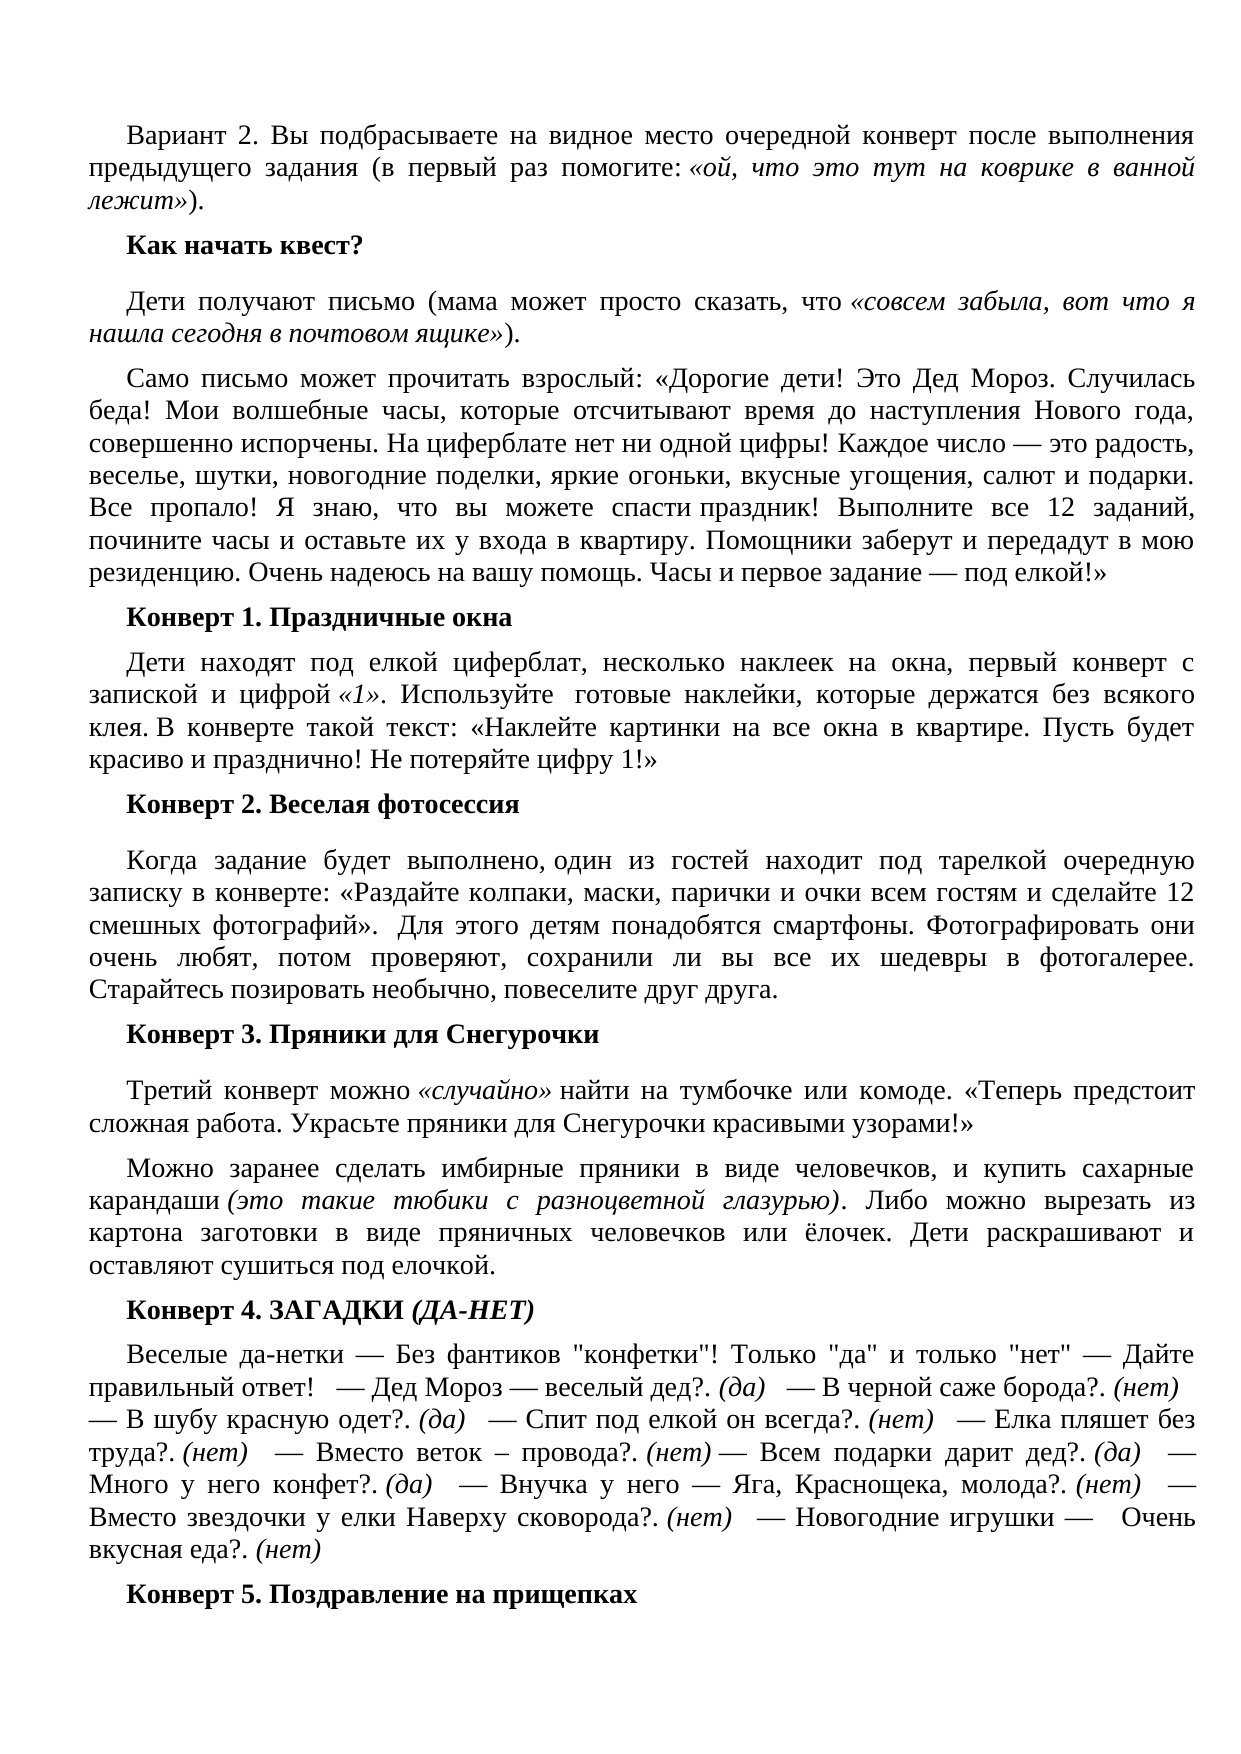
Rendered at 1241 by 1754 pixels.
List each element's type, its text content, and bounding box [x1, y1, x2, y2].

text Дети получают письмо (мама может просто сказать, что «совсем забыла, вот что я нашла сегодня в почтовом ящике»). [89, 284, 1196, 348]
text Третий конверт можно «случайно» найти на тумбочке или комоде. «Теперь предстоит сложная работа. Украсьте пряники для Снегурочки красивыми узорами!» [89, 1073, 1196, 1138]
text Можно заранее сделать имбирные пряники в виде человечков, и купить сахарные карандаши (это такие тюбики с разноцветной глазурью). Либо можно вырезать из картона заготовки в виде пряничных человечков или ёлочек. Дети раскрашивают и оставляют сушиться под елочкой. [89, 1151, 1196, 1280]
text Конверт 2. Веселая фотосессия [89, 787, 1196, 819]
text Как начать квест? [89, 228, 1196, 260]
text Дети находят под елкой циферблат, несколько наклеек на окна, первый конверт с запиской и цифрой «1». Используйте готовые наклейки, которые держатся без всякого клея. В конверте такой текст: «Наклейте картинки на все окна в квартире. Пусть будет красиво и празднично! Не потеряйте цифру 1!» [89, 645, 1196, 775]
text Конверт 1. Праздничные окна [89, 600, 1196, 633]
text Само письмо может прочитать взрослый: «Дорогие дети! Это Дед Мороз. Случилась беда! Мои волшебные часы, которые отсчитывают время до наступления Нового года, совершенно испорчены. На циферблате нет ни одной цифры! Каждое число — это радость, веселье, шутки, новогодние поделки, яркие огоньки, вкусные угощения, салют и подарки. Все пропало! Я знаю, что вы можете спасти праздник! Выполните все 12 заданий, почините часы и оставьте их у входа в квартиру. Помощники заберут и передадут в мою резиденцию. Очень надеюсь на вашу помощь. Часы и первое задание — под елкой!» [89, 361, 1196, 588]
text Веселые да-нетки — Без фантиков "конфетки"! Только "да" и только "нет" — Дайте правильный ответ! — Дед Мороз — веселый дед?. (да) — В черной саже борода?. (нет) — В шубу красную одет?. (да) — Спит под елкой он всегда?. (нет) — Елка пляшет без труда?. (нет) — Вместо веток – провода?. (нет) — Всем подарки дарит дед?. (да) — Много у него конфет?. (да) — Внучка у него — Яга, Краснощека, молода?. (нет) — Вместо звездочки у елки Наверху сковорода?. (нет) — Новогодние игрушки — Очень вкусная еда?. (нет) [89, 1338, 1196, 1564]
text Конверт 3. Пряники для Снегурочки [89, 1017, 1196, 1050]
text Вариант 2. Вы подбрасываете на видное место очередной конверт после выполнения предыдущего задания (в первый раз помогите: «ой, что это тут на коврике в ванной лежит»). [89, 118, 1196, 215]
text Конверт 5. Поздравление на прищепках [89, 1577, 1196, 1609]
text Когда задание будет выполнено, один из гостей находит под тарелкой очередную записку в конверте: «Раздайте колпаки, маски, парички и очки всем гостям и сделайте 12 смешных фотографий». Для этого детям понадобятся смартфоны. Фотографировать они очень любят, потом проверяют, сохранили ли вы все их шедевры в фотогалерее. Старайтесь позировать необычно, повеселите друг друга. [89, 843, 1196, 1005]
text Конверт 4. ЗАГАДКИ (ДА-НЕТ) [89, 1293, 1196, 1325]
